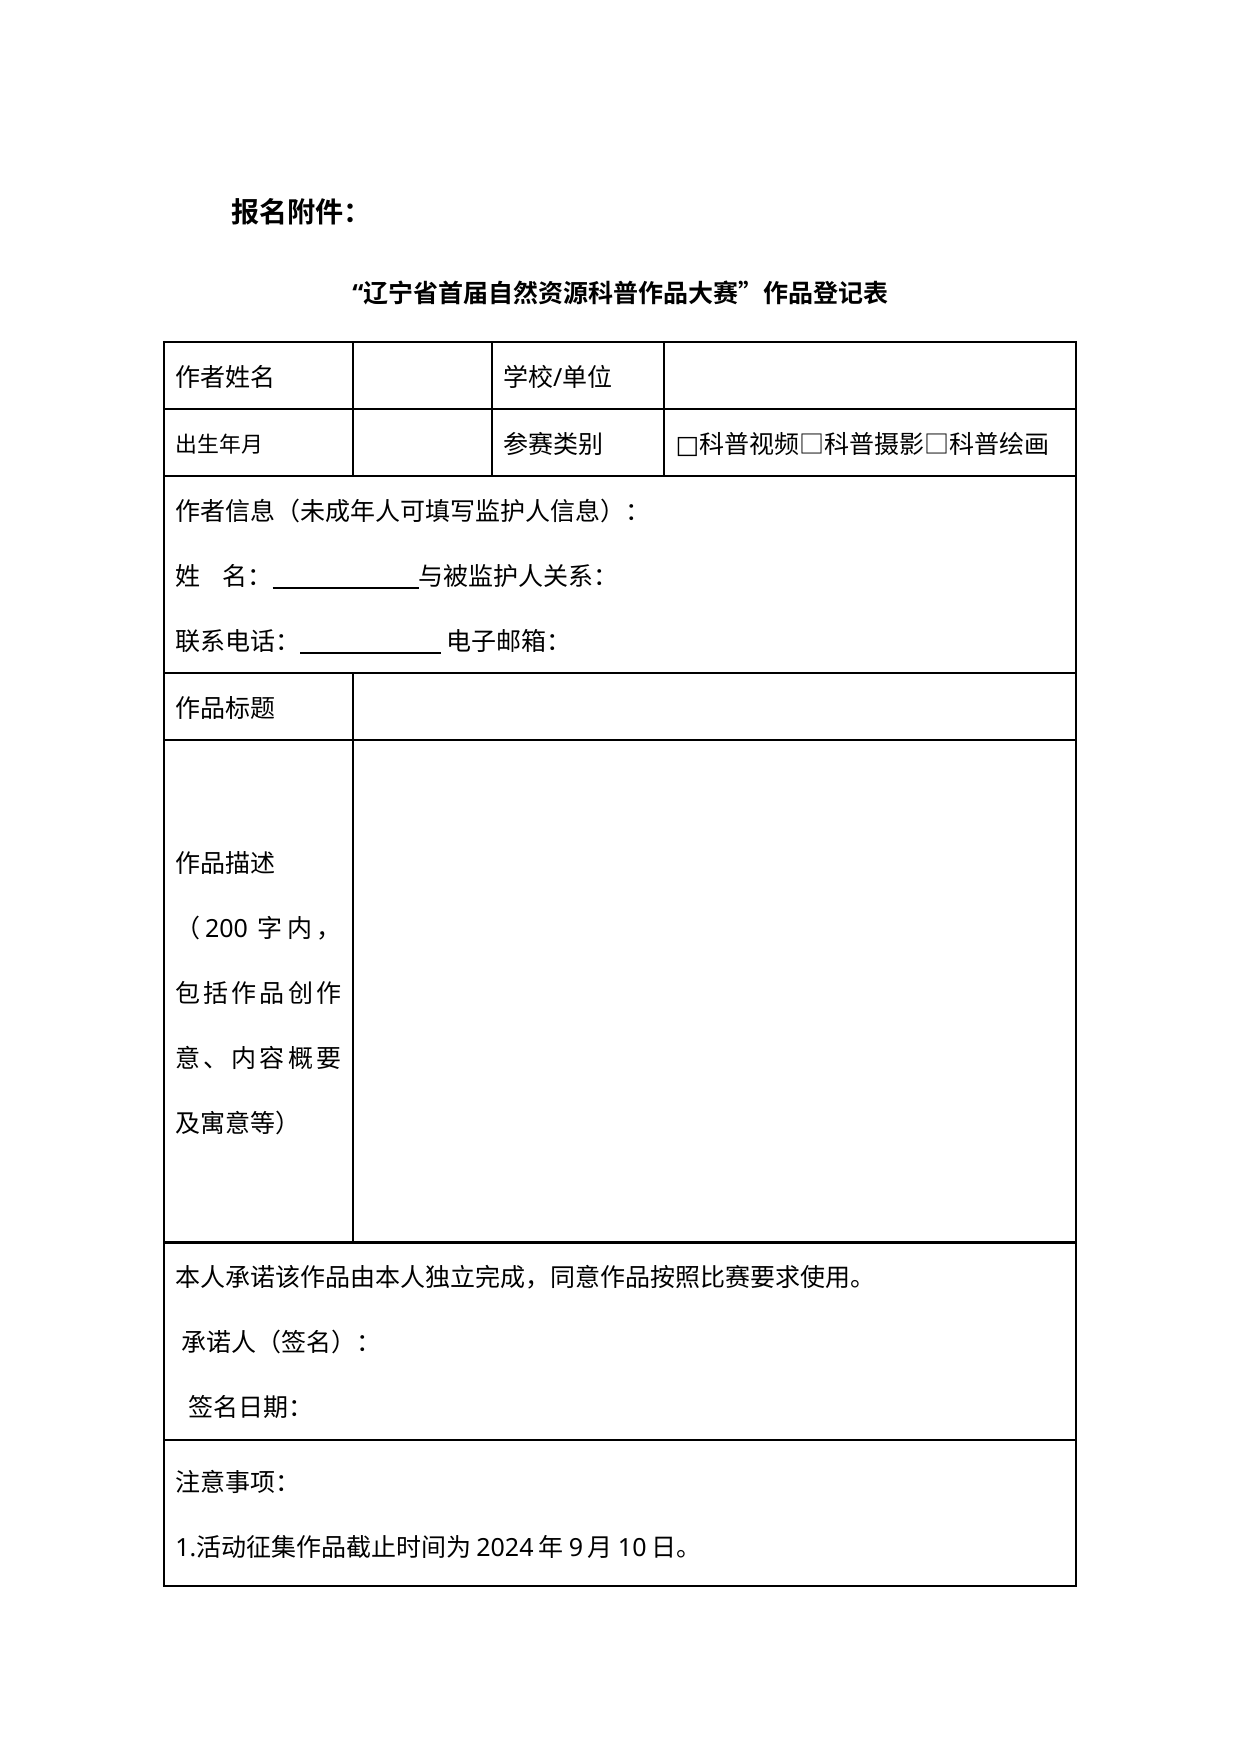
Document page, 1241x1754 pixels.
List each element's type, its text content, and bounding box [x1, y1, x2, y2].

table_cell 作品标题 [165, 674, 352, 739]
table_cell 作者信息（未成年人可填写监护人信息）： 姓 名： 与被监护人关系： 联系电话： 电子邮箱： [165, 477, 1075, 672]
table_cell 本人承诺该作品由本人独立完成，同意作品按照比赛要求使用。 承诺人（签名）： 签名日期： [165, 1244, 1075, 1438]
table_cell 出生年月 [165, 410, 352, 475]
table_cell [354, 410, 491, 475]
table_cell [354, 741, 1075, 1241]
table_cell 参赛类别 [493, 410, 663, 475]
table_cell □科普视频□科普摄影□科普绘画 [665, 410, 1075, 475]
text 报名附件： [187, 178, 1053, 243]
table_header [354, 343, 491, 408]
table_cell 作品描述 （200字内，包括作品创作意、内容概要及寓意等） [165, 741, 352, 1241]
table_header 作者姓名 [165, 343, 352, 408]
table_header 学校/单位 [493, 343, 663, 408]
table_cell [354, 674, 1075, 739]
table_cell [165, 1441, 1075, 1585]
text “辽宁省首届自然资源科普作品大赛”作品登记表 [187, 259, 1053, 324]
table_header [665, 343, 1075, 408]
